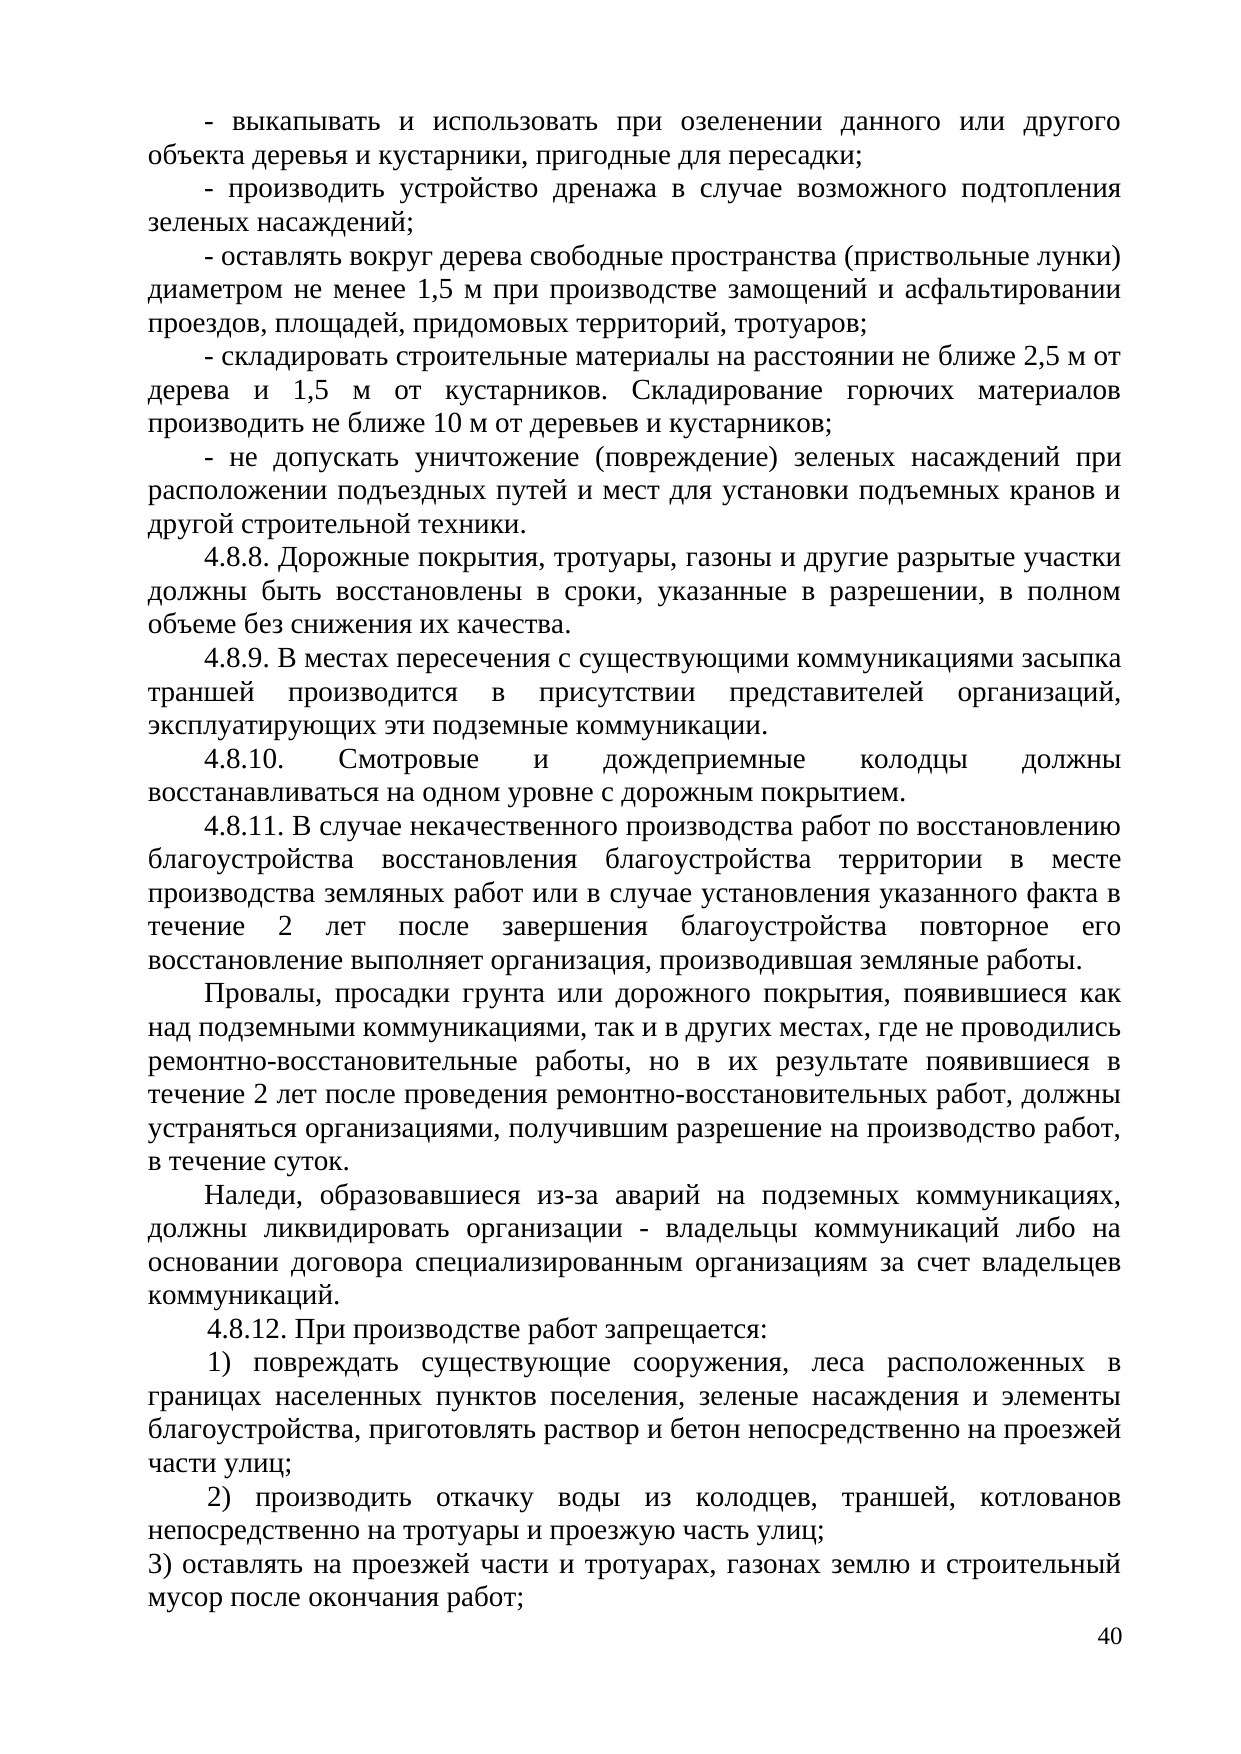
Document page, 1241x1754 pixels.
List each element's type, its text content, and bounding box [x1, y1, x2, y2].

text - не допускать уничтожение (повреждение) зеленых насаждений при расположении подъездных путей и мест для установки подъемных кранов и другой строительной техники. [148, 439, 1122, 539]
text 2) производить откачку воды из колодцев, траншей, котлованов непосредственно на тротуары и проезжую часть улиц; [148, 1479, 1122, 1546]
text Наледи, образовавшиеся из-за аварий на подземных коммуникациях, должны ликвидировать организации - владельцы коммуникаций либо на основании договора специализированным организациям за счет владельцев коммуникаций. [148, 1177, 1122, 1311]
text 1) повреждать существующие сооружения, леса расположенных в границах населенных пунктов поселения, зеленые насаждения и элементы благоустройства, приготовлять раствор и бетон непосредственно на проезжей части улиц; [148, 1344, 1122, 1479]
text 4.8.11. В случае некачественного производства работ по восстановлению благоустройства восстановления благоустройства территории в месте производства земляных работ или в случае установления указанного факта в течение 2 лет после завершения благоустройства повторное его восстановление выполняет организация, производившая земляные работы. [148, 808, 1122, 976]
text 3) оставлять на проезжей части и тротуарах, газонах землю и строительный мусор после окончания работ; [148, 1546, 1122, 1613]
text - выкапывать и использовать при озеленении данного или другого объекта деревья и кустарники, пригодные для пересадки; [148, 103, 1122, 171]
text 4.8.9. В местах пересечения с существующими коммуникациями засыпка траншей производится в присутствии представителей организаций, эксплуатирующих эти подземные коммуникации. [148, 640, 1122, 741]
text 4.8.8. Дорожные покрытия, тротуары, газоны и другие разрытые участки должны быть восстановлены в сроки, указанные в разрешении, в полном объеме без снижения их качества. [148, 539, 1122, 640]
text Провалы, просадки грунта или дорожного покрытия, появившиеся как над подземными коммуникациями, так и в других местах, где не проводились ремонтно-восстановительные работы, но в их результате появившиеся в течение 2 лет после проведения ремонтно-восстановительных работ, должны устраняться организациями, получившим разрешение на производство работ, в течение суток. [148, 976, 1122, 1177]
text 4.8.12. При производстве работ запрещается: [148, 1311, 1122, 1344]
text - складировать строительные материалы на расстоянии не ближе от дерева и от кустарников. Складирование горючих материалов производить не ближе от деревьев и кустарников; [148, 338, 1122, 439]
text - производить устройство дренажа в случае возможного подтопления зеленых насаждений; [148, 171, 1122, 238]
text 4.8.10. Смотровые и дождеприемные колодцы должны восстанавливаться на одном уровне с дорожным покрытием. [148, 741, 1122, 808]
text - оставлять вокруг дерева свободные пространства (приствольные лунки) диаметром не менее при производстве замощений и асфальтировании проездов, площадей, придомовых территорий, тротуаров; [148, 238, 1122, 338]
